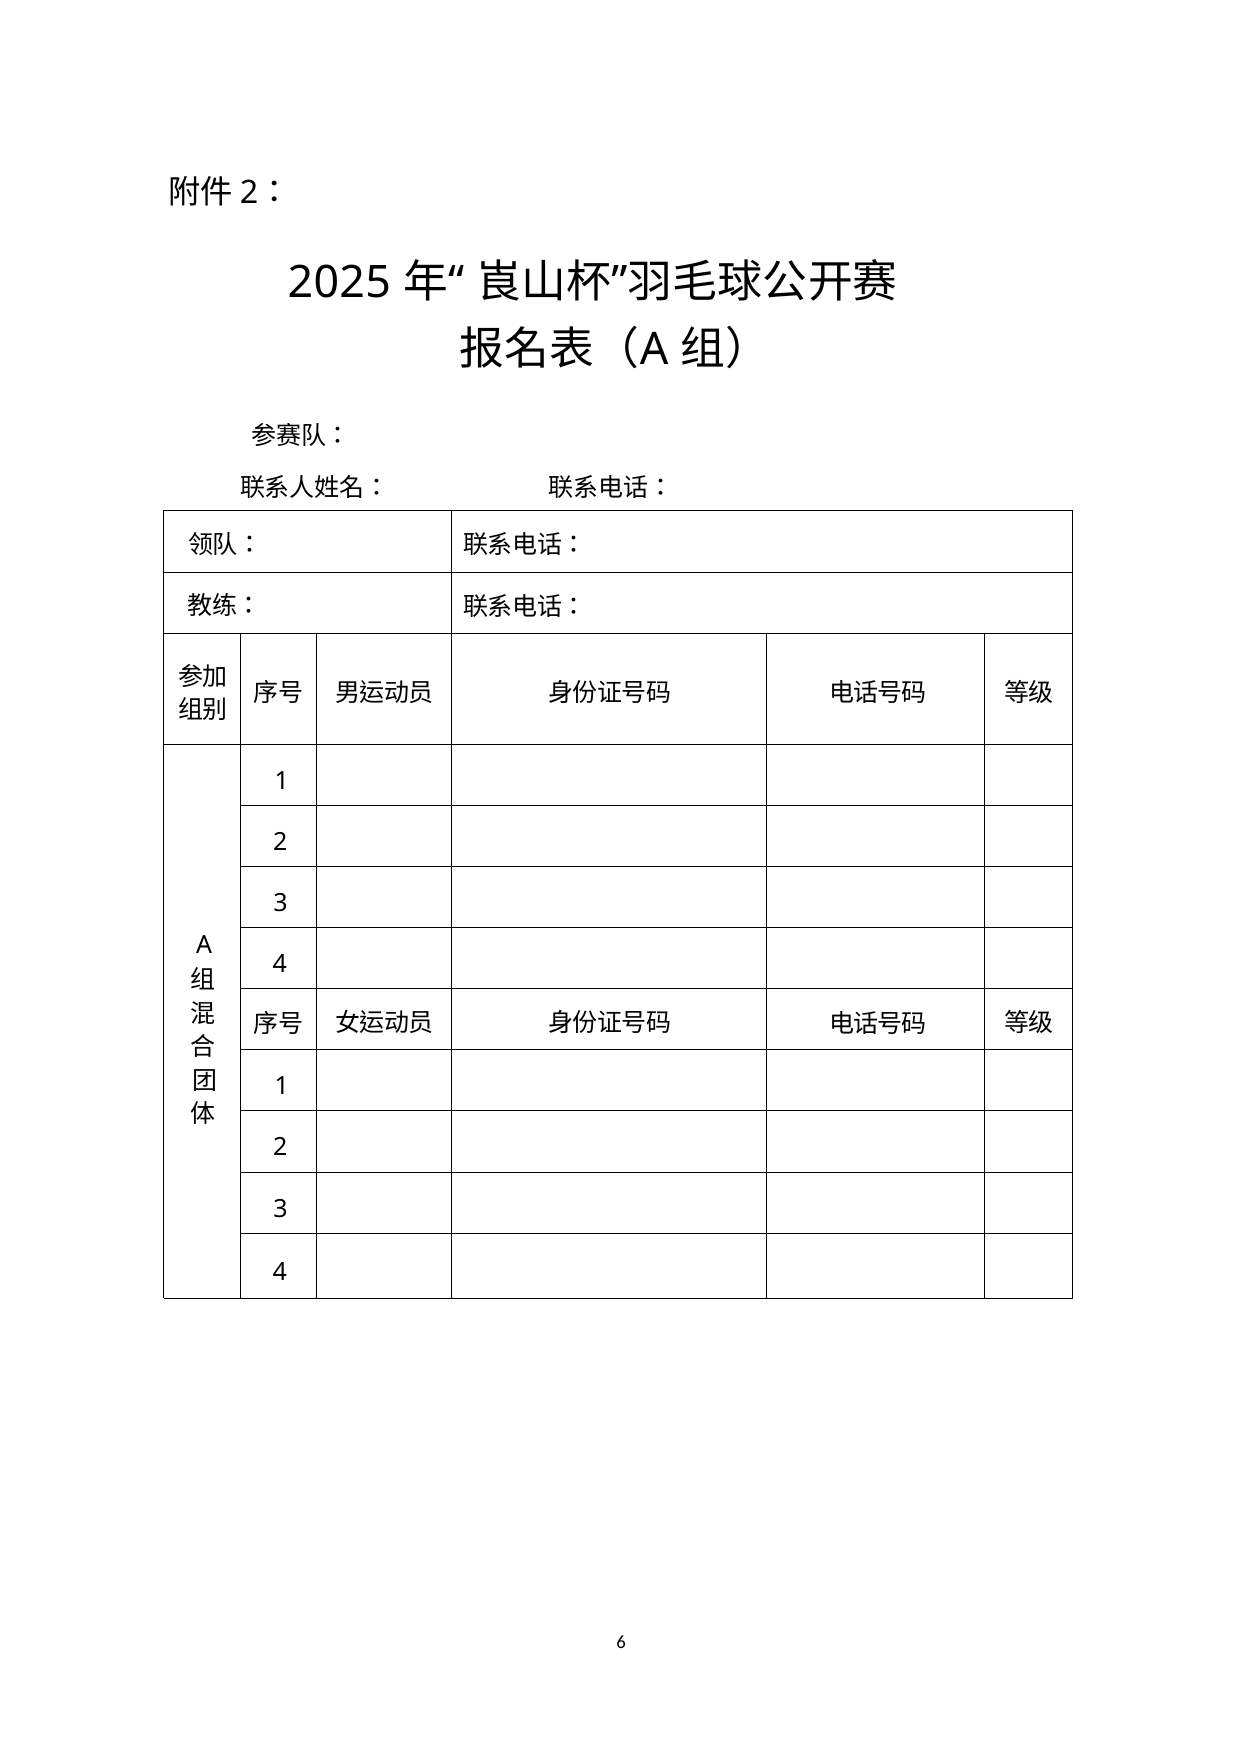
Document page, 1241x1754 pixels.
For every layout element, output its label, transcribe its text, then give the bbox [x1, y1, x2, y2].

table_cell 4 [241, 928, 316, 988]
table_cell [452, 1111, 766, 1171]
table_cell [317, 806, 451, 866]
table_cell 联系电话： [452, 573, 1072, 633]
table_cell [767, 745, 984, 805]
table_cell 3 [241, 867, 316, 927]
table_cell [767, 1234, 984, 1298]
table_cell [985, 1173, 1072, 1232]
table_cell 电话号码 [767, 634, 984, 744]
table_cell [767, 806, 984, 866]
table_cell [317, 745, 451, 805]
table_cell 1 [241, 1050, 316, 1110]
table_cell 序号 [241, 634, 316, 744]
text 参赛队： [251, 420, 1073, 451]
text 联系人姓名： 联系电话： [240, 471, 1073, 502]
table_cell [767, 928, 984, 988]
table_cell 等级 [985, 989, 1072, 1049]
table_cell [985, 806, 1072, 866]
table_cell [767, 1173, 984, 1232]
table_cell 等级 [985, 634, 1072, 744]
table_cell [452, 1173, 766, 1232]
table_cell 身份证号码 [452, 989, 766, 1049]
table_cell [985, 1050, 1072, 1110]
table_cell [317, 1173, 451, 1232]
table_cell 女运动员 [317, 989, 451, 1049]
text 附件2： [169, 170, 1073, 212]
table_cell [767, 1111, 984, 1171]
table_header 联系电话： [452, 511, 1072, 572]
table_cell [452, 1050, 766, 1110]
table_cell 3 [241, 1173, 316, 1232]
table_cell [452, 806, 766, 866]
table_cell [317, 1111, 451, 1171]
table_cell 参加 组别 [164, 634, 240, 744]
table_cell [317, 1234, 451, 1298]
table_cell [452, 1234, 766, 1298]
table_cell [317, 867, 451, 927]
text 报名表（A 组） [459, 319, 1073, 376]
table_cell [985, 745, 1072, 805]
table_cell 2 [241, 1111, 316, 1171]
table_cell 2 [241, 806, 316, 866]
table_cell [985, 1111, 1072, 1171]
table_cell [985, 928, 1072, 988]
table_cell 4 [241, 1234, 316, 1298]
table_cell [452, 867, 766, 927]
table_cell [985, 1234, 1072, 1298]
table_cell [767, 867, 984, 927]
table_cell [452, 928, 766, 988]
text 2025 年“ 崀山杯”羽毛球公开赛 [287, 252, 1073, 308]
table_cell [317, 928, 451, 988]
table_cell 1 [241, 745, 316, 805]
table_cell 电话号码 [767, 989, 984, 1049]
table_cell 男运动员 [317, 634, 451, 744]
table_cell [317, 1050, 451, 1110]
table_cell A 组 混 合 团 体 [164, 745, 240, 1298]
table_cell 教练： [164, 573, 451, 633]
table_cell 身份证号码 [452, 634, 766, 744]
table_cell [985, 867, 1072, 927]
table_cell 序号 [241, 989, 316, 1049]
table_cell [767, 1050, 984, 1110]
table_header 领队： [164, 511, 451, 572]
table_cell [452, 745, 766, 805]
